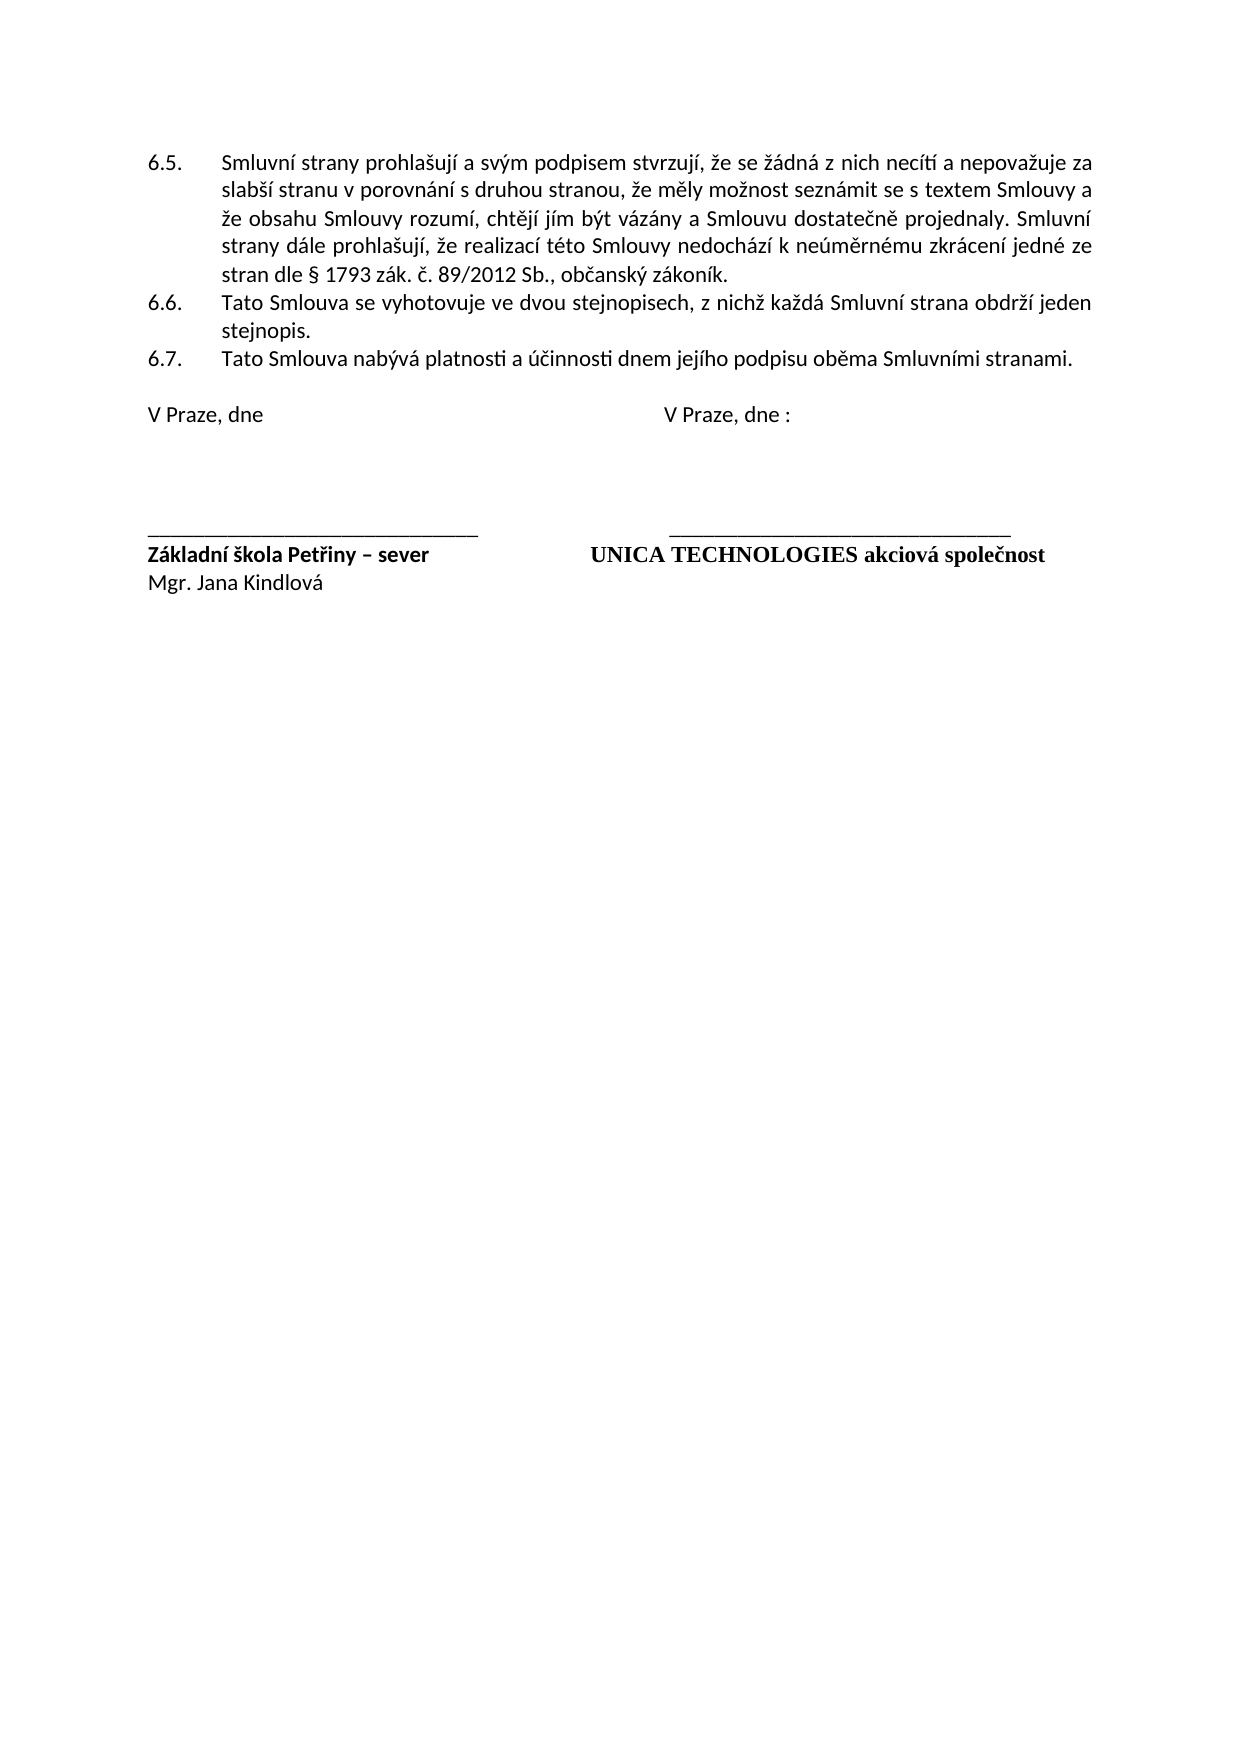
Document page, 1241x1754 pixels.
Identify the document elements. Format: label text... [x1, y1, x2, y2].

list Tato Smlouva se vyhotovuje ve dvou stejnopisech, z nichž každá Smluvní strana obdrží jeden stejnopis. [148, 288, 1093, 344]
text V Praze, dne V Praze, dne : [148, 400, 1093, 428]
text _____________________________ ______________________________ [148, 512, 1093, 540]
list Tato Smlouva nabývá platnosti a účinnosti dnem jejího podpisu oběma Smluvními stranami. [148, 344, 1093, 372]
text Mgr. Jana Kindlová [148, 568, 1093, 596]
text Základní škola Petřiny – sever UNICA TECHNOLOGIES akciová společnost [148, 540, 1093, 568]
list Smluvní strany prohlašují a svým podpisem stvrzují, že se žádná z nich necítí a nepovažuje za slabší stranu v porovnání s druhou stranou, že měly možnost seznámit se s textem Smlouvy a že obsahu Smlouvy rozumí, chtějí jím být vázány a Smlouvu dostatečně projednaly. Smluvní strany dále prohlašují, že realizací této Smlouvy nedochází k neúměrnému zkrácení jedné ze stran dle § 1793 zák. č. 89/2012 Sb., občanský zákoník. [148, 148, 1093, 288]
